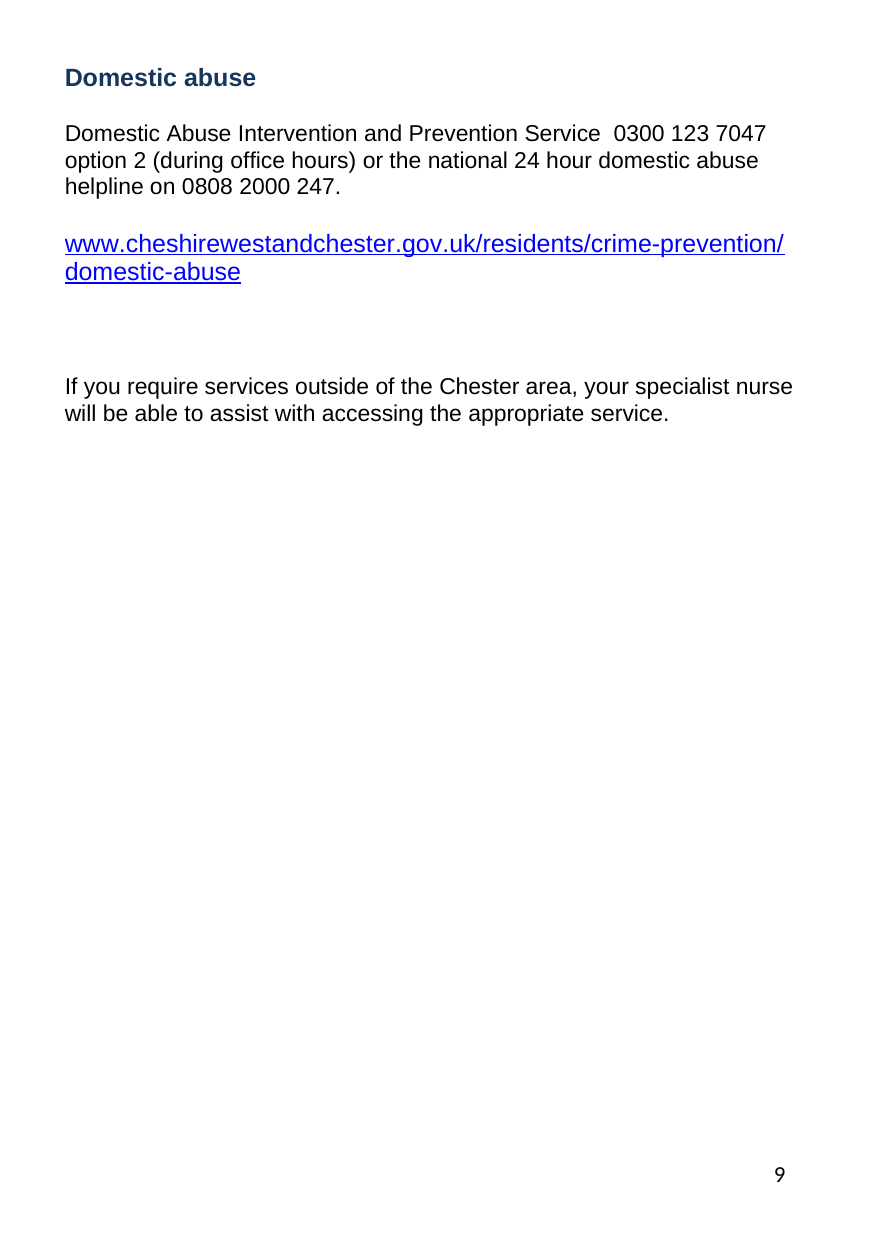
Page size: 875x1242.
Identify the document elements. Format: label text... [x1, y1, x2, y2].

text Domestic Abuse Intervention and Prevention Service 0300 123 7047 option 2 (during office hours) or the national 24 hour domestic abuse helpline on 0808 2000 247. [64, 120, 812, 199]
text If you require services outside of the Chester area, your specialist nurse will be able to assist with accessing the appropriate service. [64, 373, 812, 426]
text www.cheshirewestandchester.gov.uk/residents/crime-prevention/domestic-abuse [64, 229, 812, 286]
text Domestic abuse [64, 62, 812, 91]
